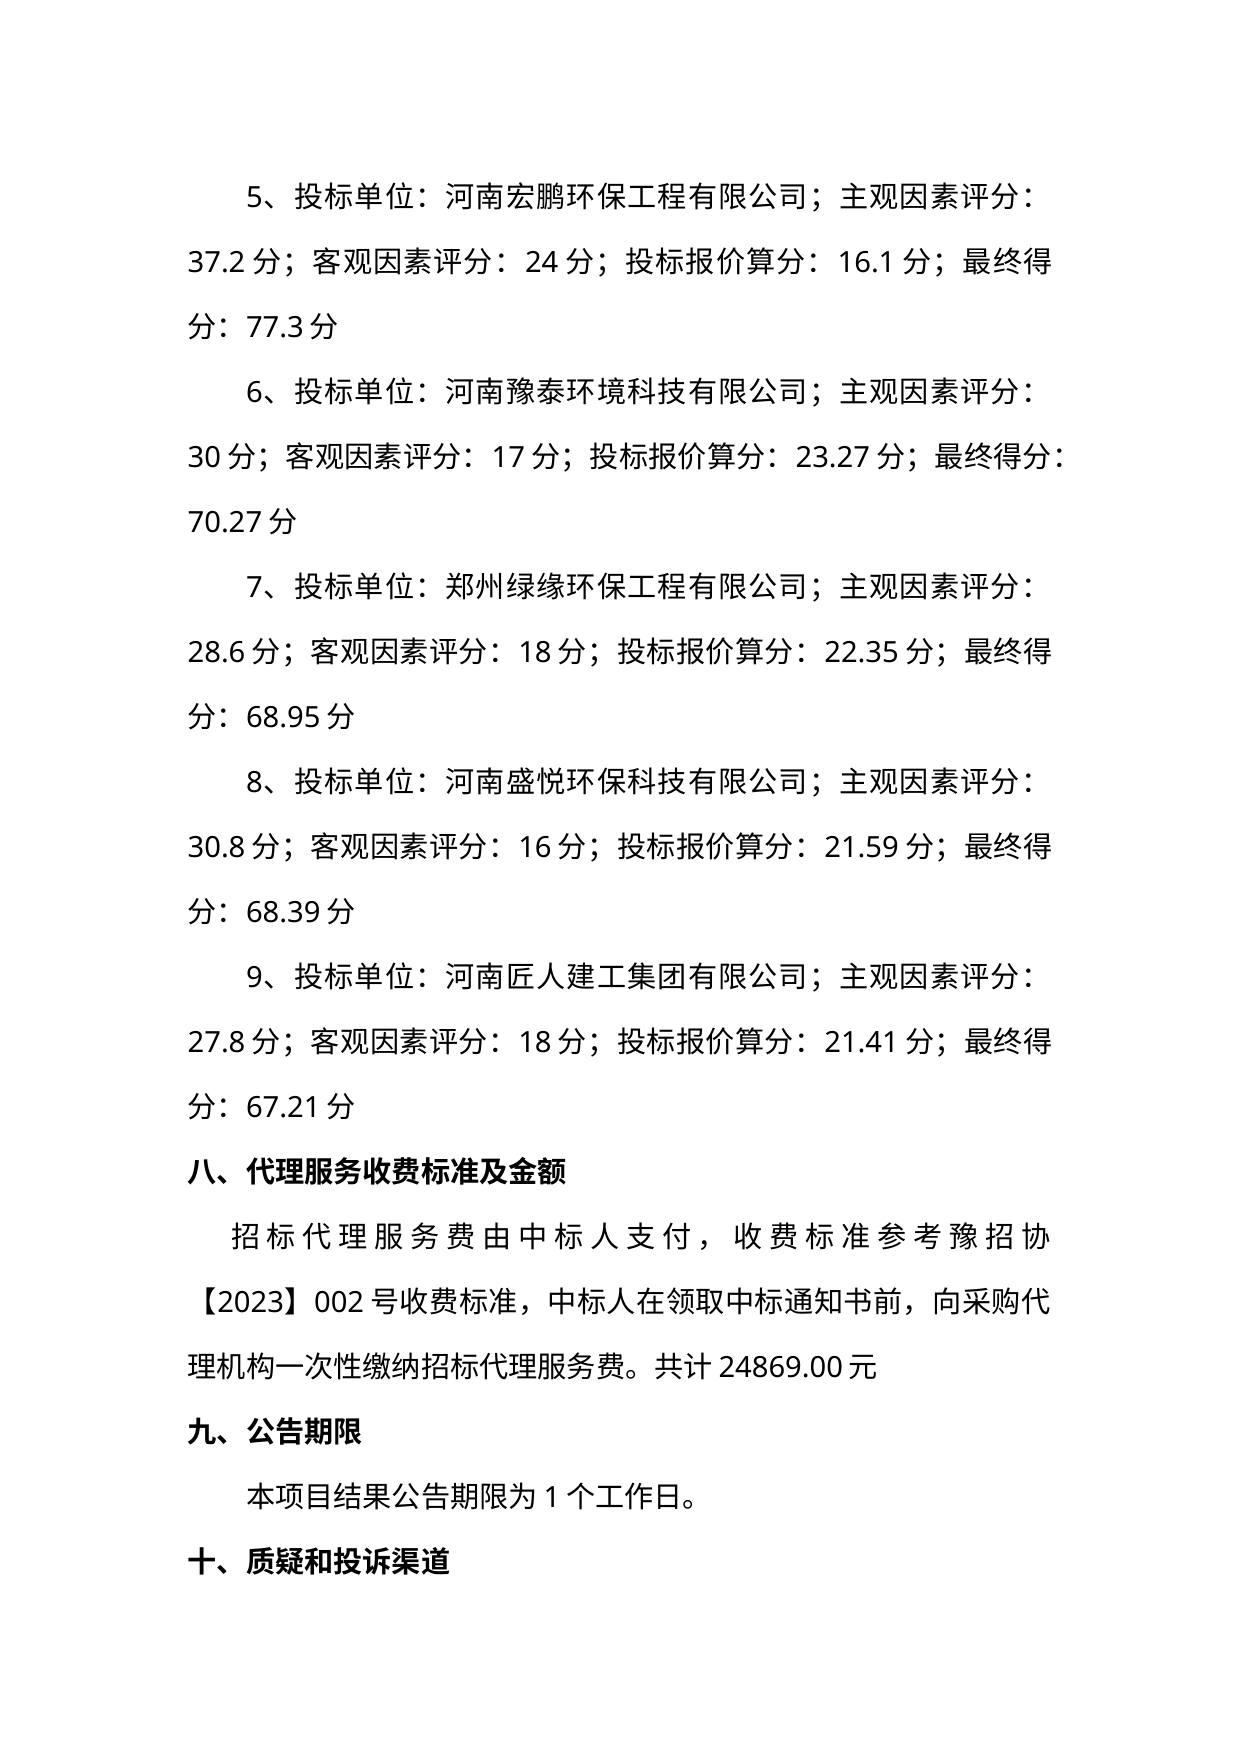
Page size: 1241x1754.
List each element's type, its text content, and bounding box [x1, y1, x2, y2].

text 7、投标单位：郑州绿缘环保工程有限公司；主观因素评分：28.6分；客观因素评分：18分；投标报价算分：22.35分；最终得分：68.95分 [187, 552, 1053, 747]
text 本项目结果公告期限为1个工作日。 [187, 1462, 1053, 1527]
list 公告期限 [187, 1397, 1053, 1462]
text 招标代理服务费由中标人支付，收费标准参考豫招协【2023】002号收费标准，中标人在领取中标通知书前，向采购代理机构一次性缴纳招标代理服务费。共计24869.00元 [187, 1202, 1053, 1397]
text 八、代理服务收费标准及金额 [187, 1137, 1053, 1202]
text 8、投标单位：河南盛悦环保科技有限公司；主观因素评分：30.8分；客观因素评分：16分；投标报价算分：21.59分；最终得分：68.39分 [187, 747, 1053, 942]
text 6、投标单位：河南豫泰环境科技有限公司；主观因素评分：30分；客观因素评分：17分；投标报价算分：23.27分；最终得分：70.27分 [187, 357, 1053, 552]
text 9、投标单位：河南匠人建工集团有限公司；主观因素评分：27.8分；客观因素评分：18分；投标报价算分：21.41分；最终得分：67.21分 [187, 942, 1053, 1137]
text 5、投标单位：河南宏鹏环保工程有限公司；主观因素评分：37.2分；客观因素评分：24分；投标报价算分：16.1分；最终得分：77.3分 [187, 162, 1053, 357]
text 十、质疑和投诉渠道 [187, 1527, 1053, 1592]
